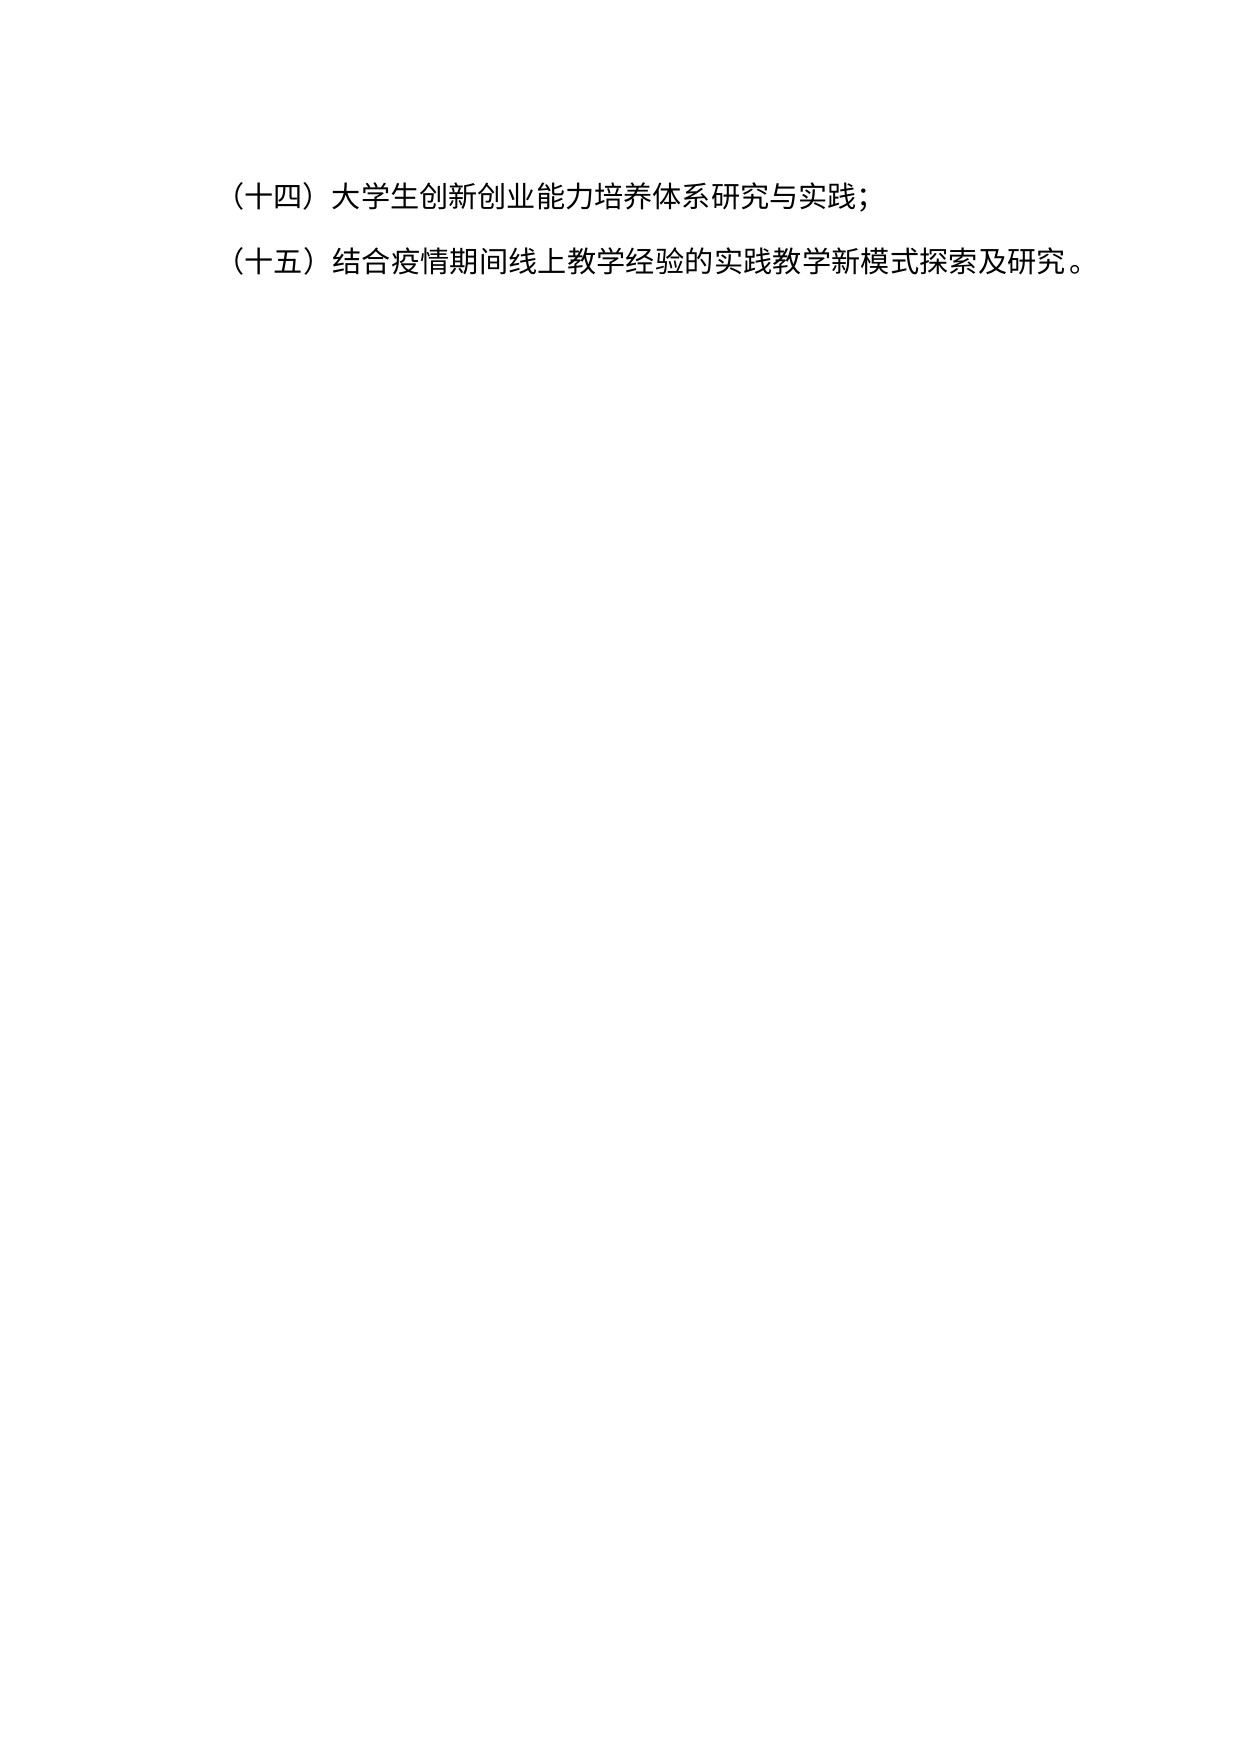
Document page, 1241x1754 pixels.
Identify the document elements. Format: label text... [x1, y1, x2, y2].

text （十四）大学生创新创业能力培养体系研究与实践； [171, 162, 1069, 227]
text （十五）结合疫情期间线上教学经验的实践教学新模式探索及研究。 [171, 227, 1069, 324]
